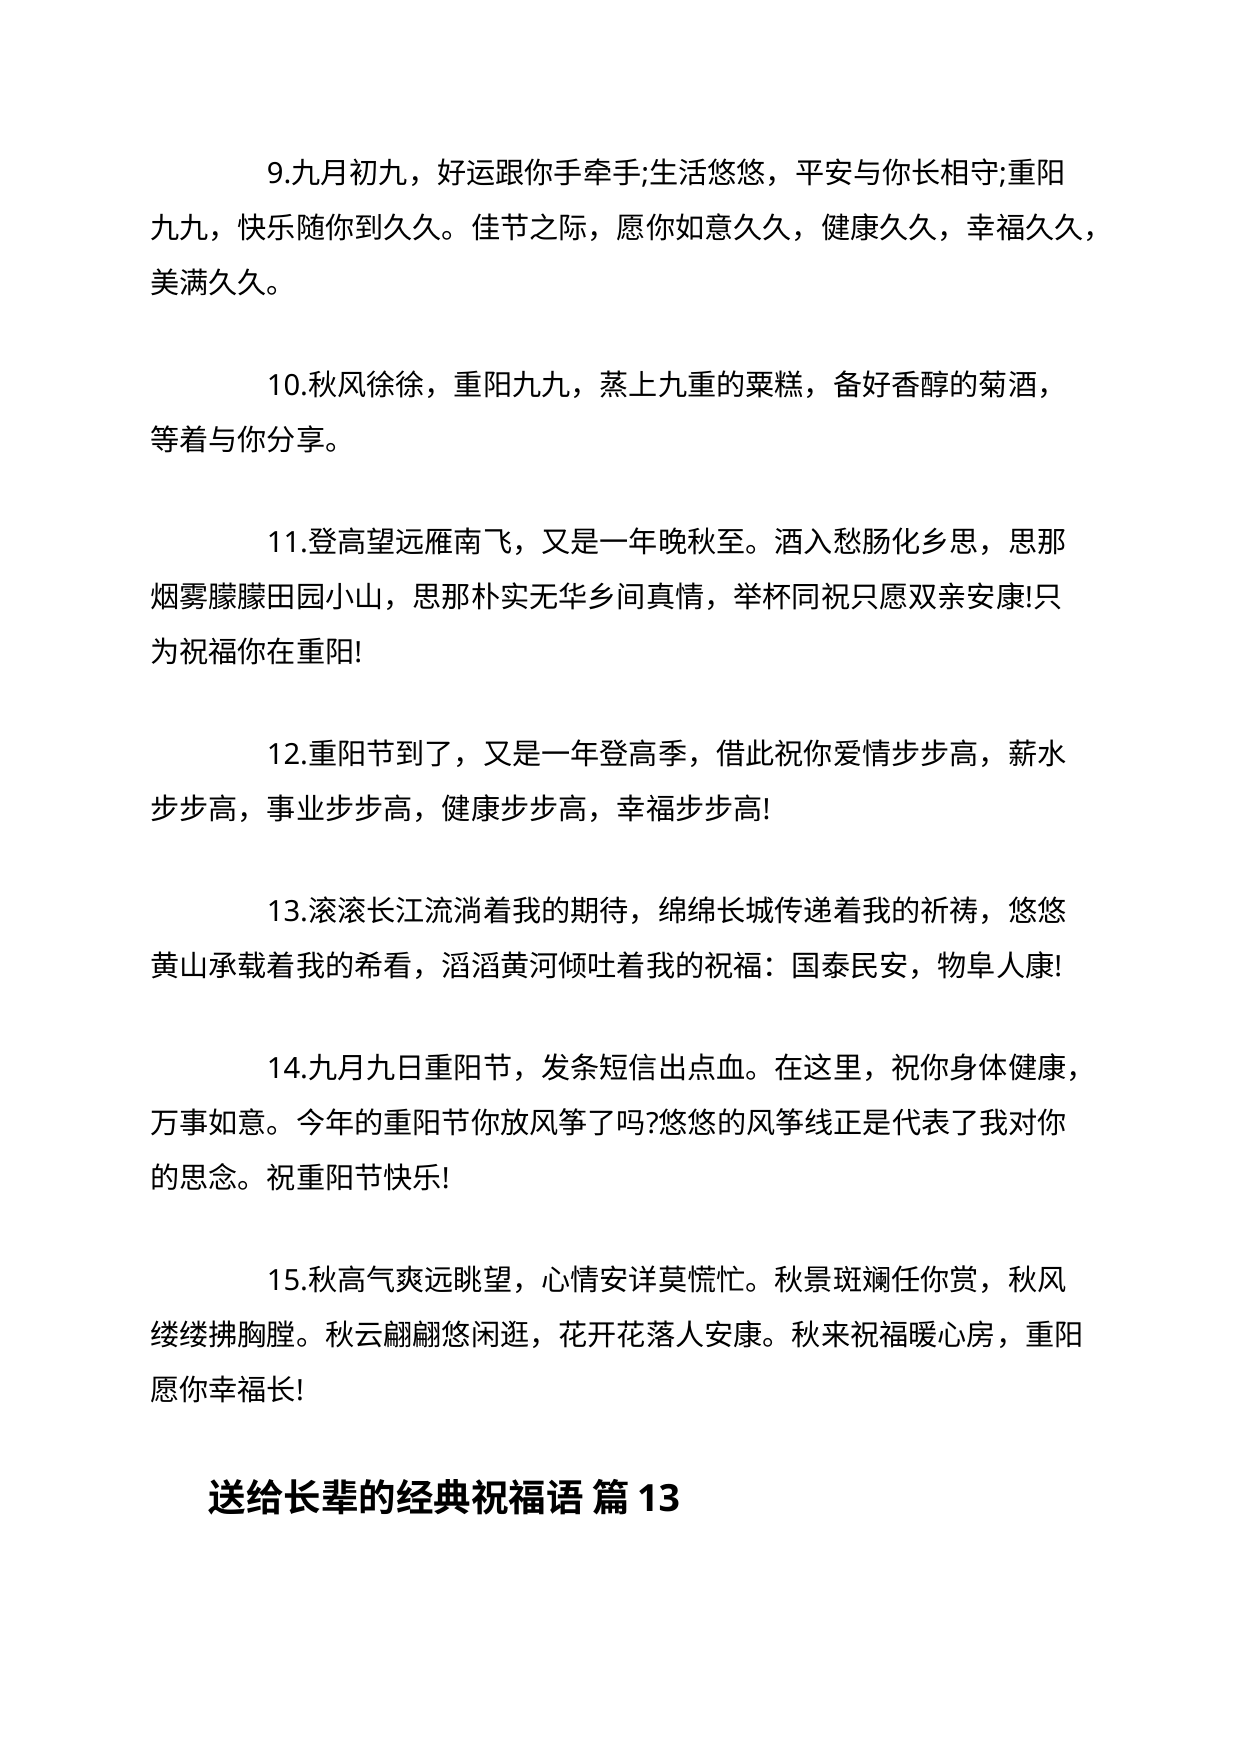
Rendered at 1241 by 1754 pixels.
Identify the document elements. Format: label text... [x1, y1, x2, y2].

text 12.重阳节到了，又是一年登高季，借此祝你爱情步步高，薪水步步高，事业步步高，健康步步高，幸福步步高! [150, 730, 1090, 828]
text 15.秋高气爽远眺望，心情安详莫慌忙。秋景斑斓任你赏，秋风缕缕拂胸膛。秋云翩翩悠闲逛，花开花落人安康。秋来祝福暖心房，重阳愿你幸福长! [150, 1256, 1090, 1409]
text 9.九月初九，好运跟你手牵手;生活悠悠，平安与你长相守;重阳九九，快乐随你到久久。佳节之际，愿你如意久久，健康久久，幸福久久，美满久久。 [150, 150, 1090, 302]
text 13.滚滚长江流淌着我的期待，绵绵长城传递着我的祈祷，悠悠黄山承载着我的希看，滔滔黄河倾吐着我的祝福：国泰民安，物阜人康! [150, 887, 1090, 985]
text 11.登高望远雁南飞，又是一年晚秋至。酒入愁肠化乡思，思那烟雾朦朦田园小山，思那朴实无华乡间真情，举杯同祝只愿双亲安康!只为祝福你在重阳! [150, 518, 1090, 671]
text 10.秋风徐徐，重阳九九，蒸上九重的粟糕，备好香醇的菊酒，等着与你分享。 [150, 362, 1090, 459]
text 送给长辈的经典祝福语 篇13 [150, 1468, 1090, 1523]
text 14.九月九日重阳节，发条短信出点血。在这里，祝你身体健康，万事如意。今年的重阳节你放风筝了吗?悠悠的风筝线正是代表了我对你的思念。祝重阳节快乐! [150, 1044, 1090, 1197]
